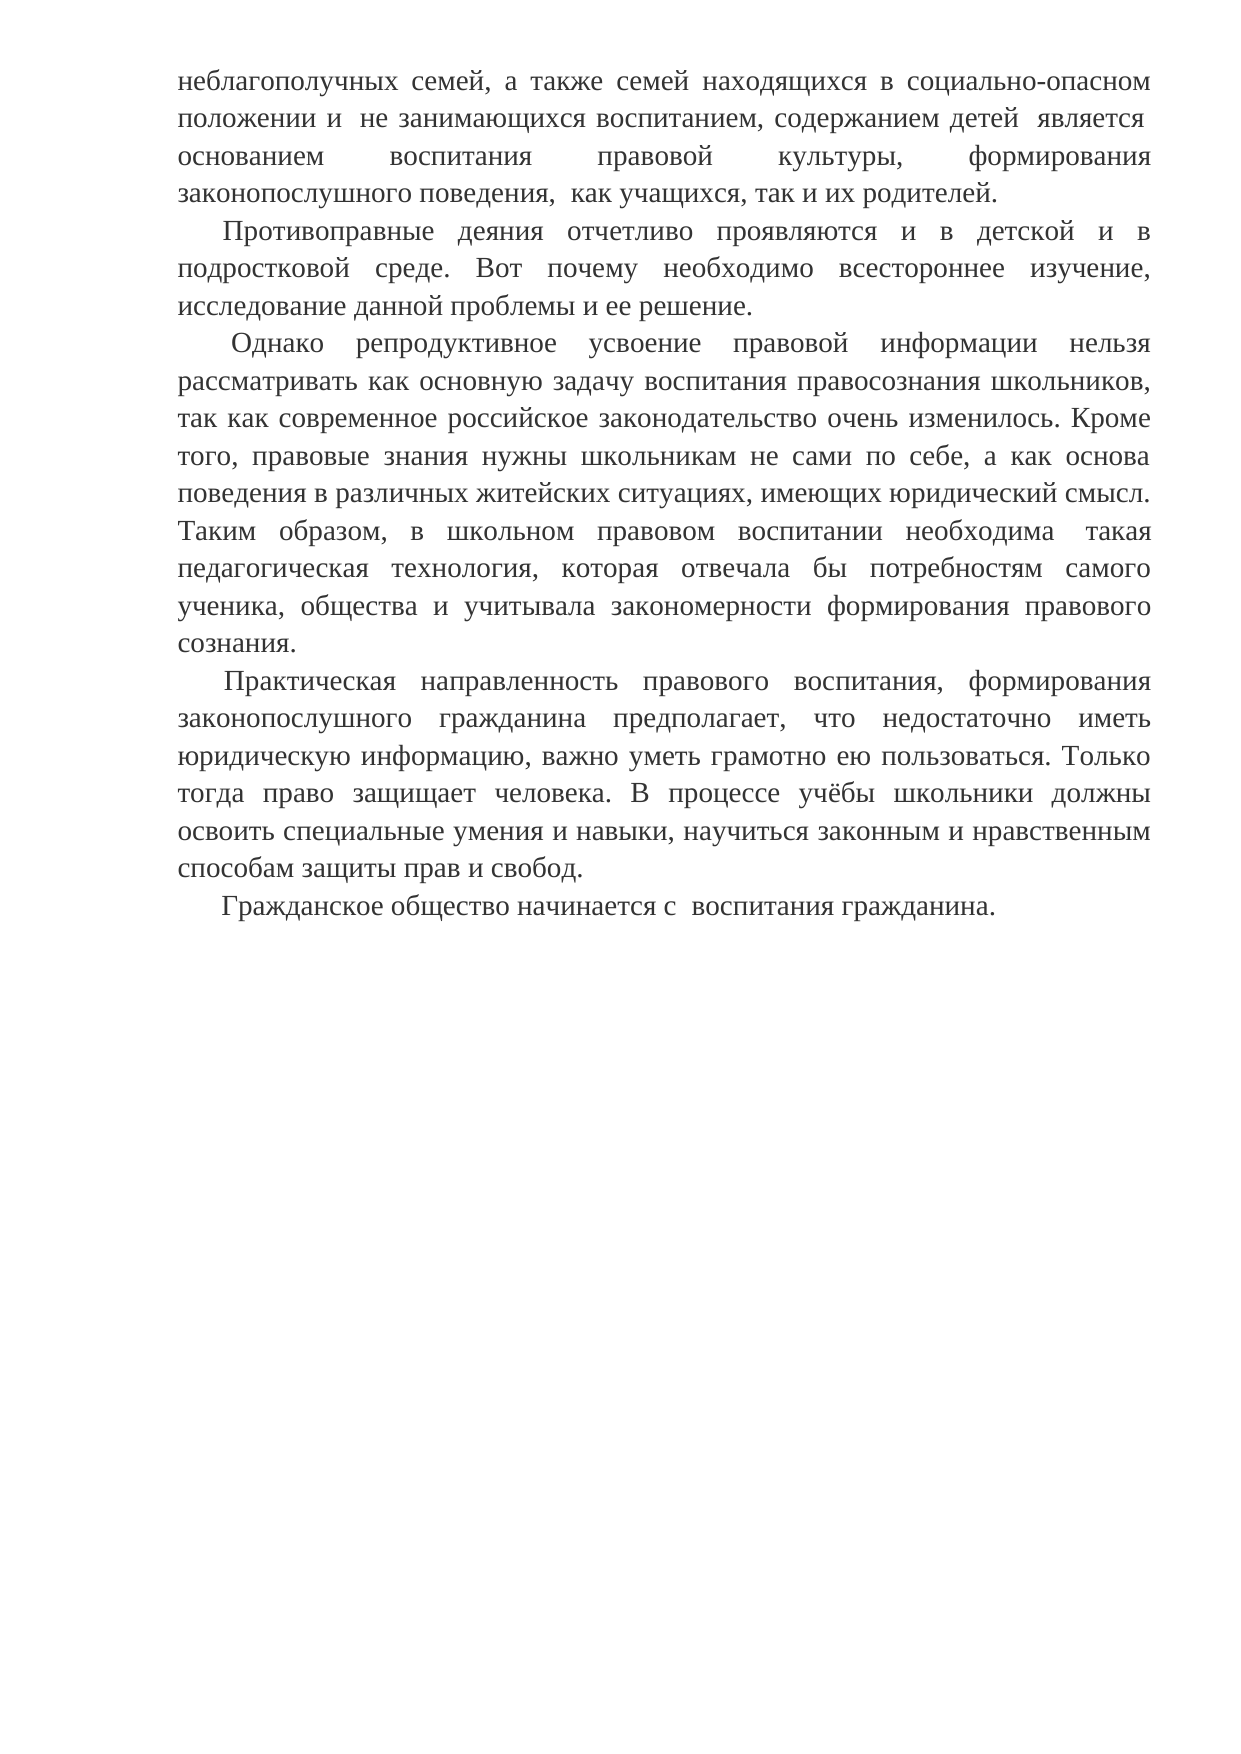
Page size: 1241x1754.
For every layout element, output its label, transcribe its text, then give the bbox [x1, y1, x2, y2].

text Однако репродуктивное усвоение правовой информации нельзя рассматривать как основную задачу воспитания правосознания школьников, так как современное российское законодательство очень изменилось. Кроме того, правовые знания нужны школьникам не сами по себе, а как основа поведения в различных житейских ситуациях, имеющих юридический смысл. Таким образом, в школьном правовом воспитании необходима такая педагогическая технология, которая отвечала бы потребностям самого ученика, общества и учитывала закономерности формирования правового сознания. [177, 322, 1152, 659]
text Гражданское общество начинается с воспитания гражданина. [177, 884, 1152, 922]
text Противоправные деяния отчетливо проявляются и в детской и в подростковой среде. Вот почему необходимо всестороннее изучение, исследование данной проблемы и ее решение. [177, 209, 1152, 322]
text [177, 59, 1152, 209]
text Практическая направленность правового воспитания, формирования законопослушного гражданина предполагает, что недостаточно иметь юридическую информацию, важно уметь грамотно ею пользоваться. Только тогда право защищает человека. В процессе учёбы школьники должны освоить специальные умения и навыки, научиться законным и нравственным способам защиты прав и свобод. [177, 659, 1152, 884]
